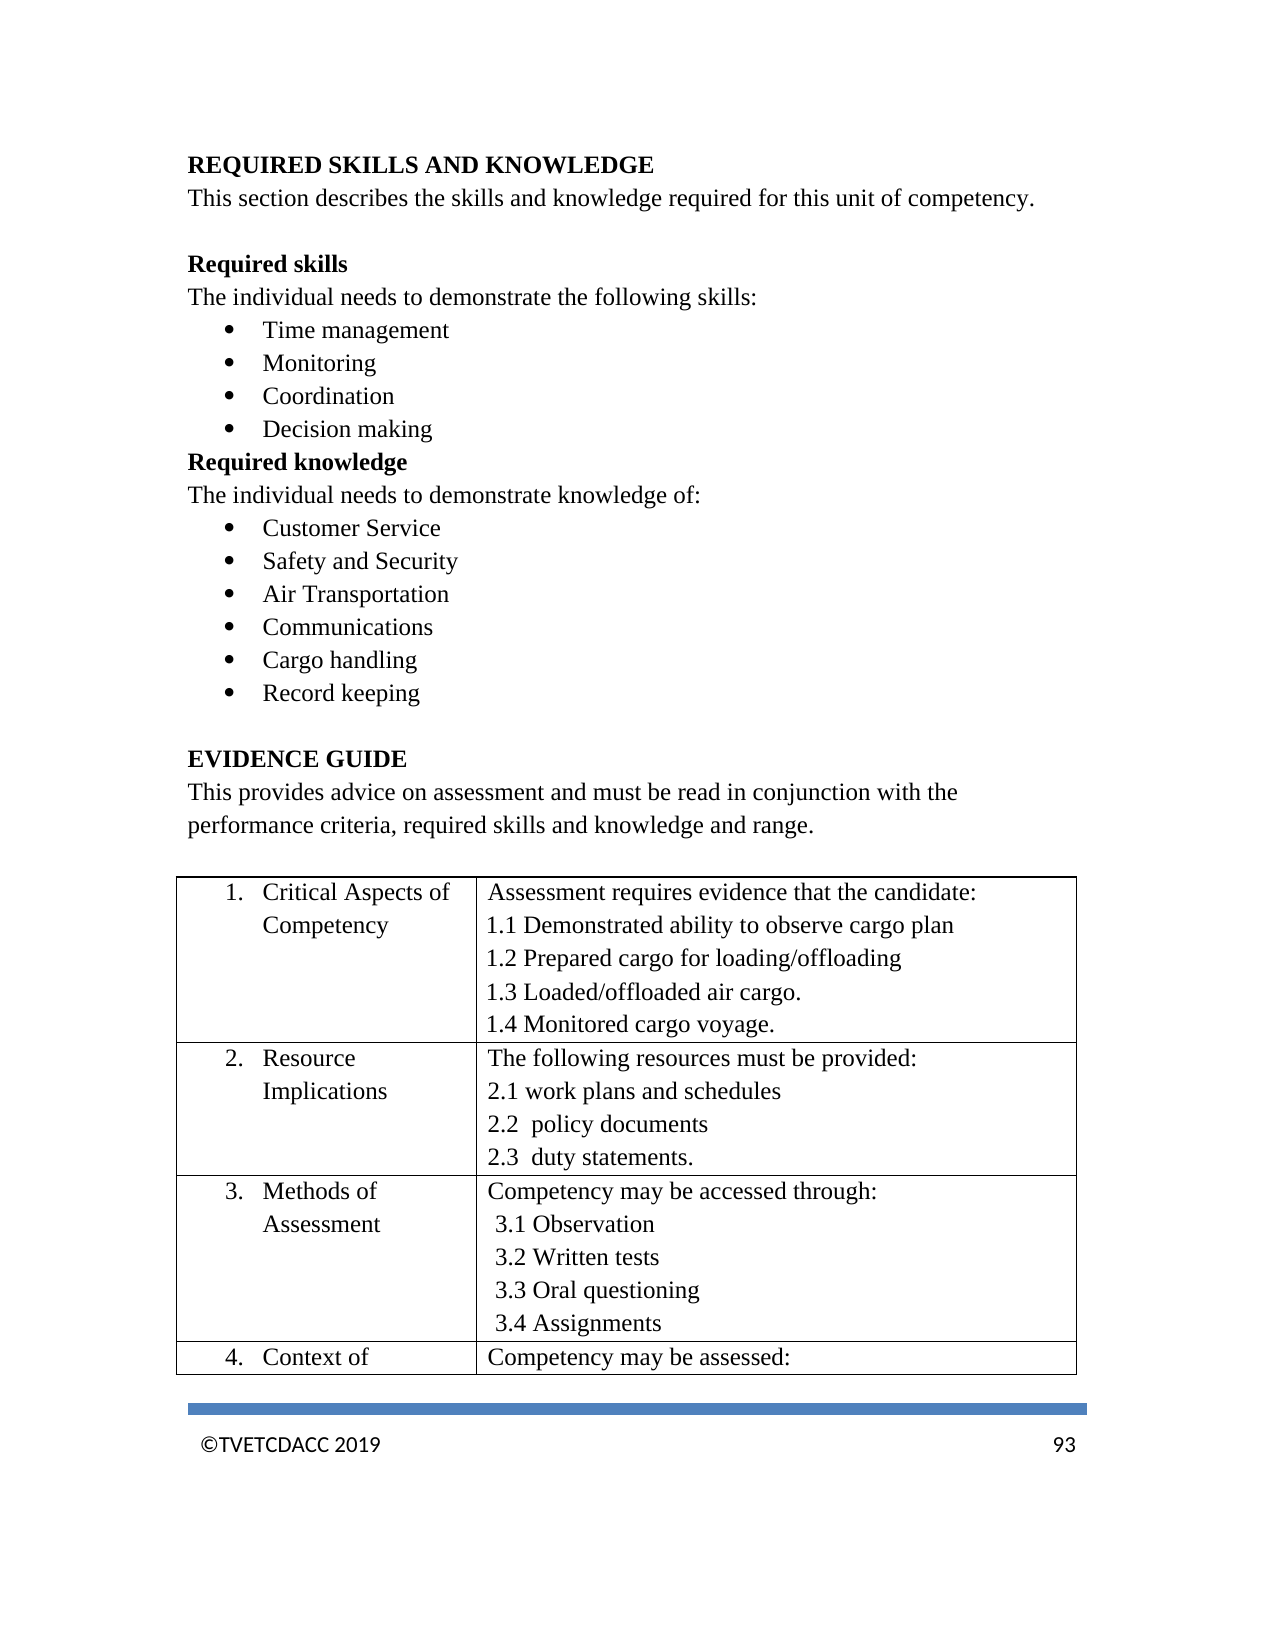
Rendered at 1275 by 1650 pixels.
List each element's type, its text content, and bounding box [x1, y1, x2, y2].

text The individual needs to demonstrate the following skills: [187, 282, 1087, 311]
text This section describes the skills and knowledge required for this unit of competency. [187, 183, 1087, 212]
text REQUIRED SKILLS AND KNOWLEDGE [187, 150, 1087, 179]
list Customer Service [225, 513, 1087, 542]
text Required skills [187, 249, 1087, 278]
list Air Transportation [225, 579, 1087, 608]
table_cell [477, 1342, 1076, 1374]
list Monitoring [225, 348, 1087, 377]
table_cell Methods of Assessment [177, 1176, 476, 1341]
table_cell The following resources must be provided: work plans and schedules policy documents duty statements. [477, 1043, 1076, 1175]
list Safety and Security [225, 546, 1087, 575]
text EVIDENCE GUIDE [187, 744, 1087, 773]
text The individual needs to demonstrate knowledge of: [187, 480, 1087, 509]
table_header Critical Aspects of Competency [177, 878, 476, 1042]
table_cell Competency may be accessed through: Observation Written tests Oral questioning Assignments [477, 1176, 1076, 1341]
text Required knowledge [187, 447, 1087, 476]
table_cell Resource Implications [177, 1043, 476, 1175]
list Decision making [225, 414, 1087, 443]
list Communications [225, 612, 1087, 641]
list Cargo handling [225, 645, 1087, 674]
list Record keeping [225, 678, 1087, 707]
table_header Assessment requires evidence that the candidate: Demonstrated ability to observe cargo plan Prepared cargo for loading/offloading Loaded/offloaded air cargo. Monitored cargo voyage. [477, 878, 1076, 1042]
text This provides advice on assessment and must be read in conjunction with the performance criteria, required skills and knowledge and range. [187, 777, 1087, 839]
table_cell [177, 1342, 476, 1374]
list Time management [225, 315, 1087, 344]
list Coordination [225, 381, 1087, 410]
